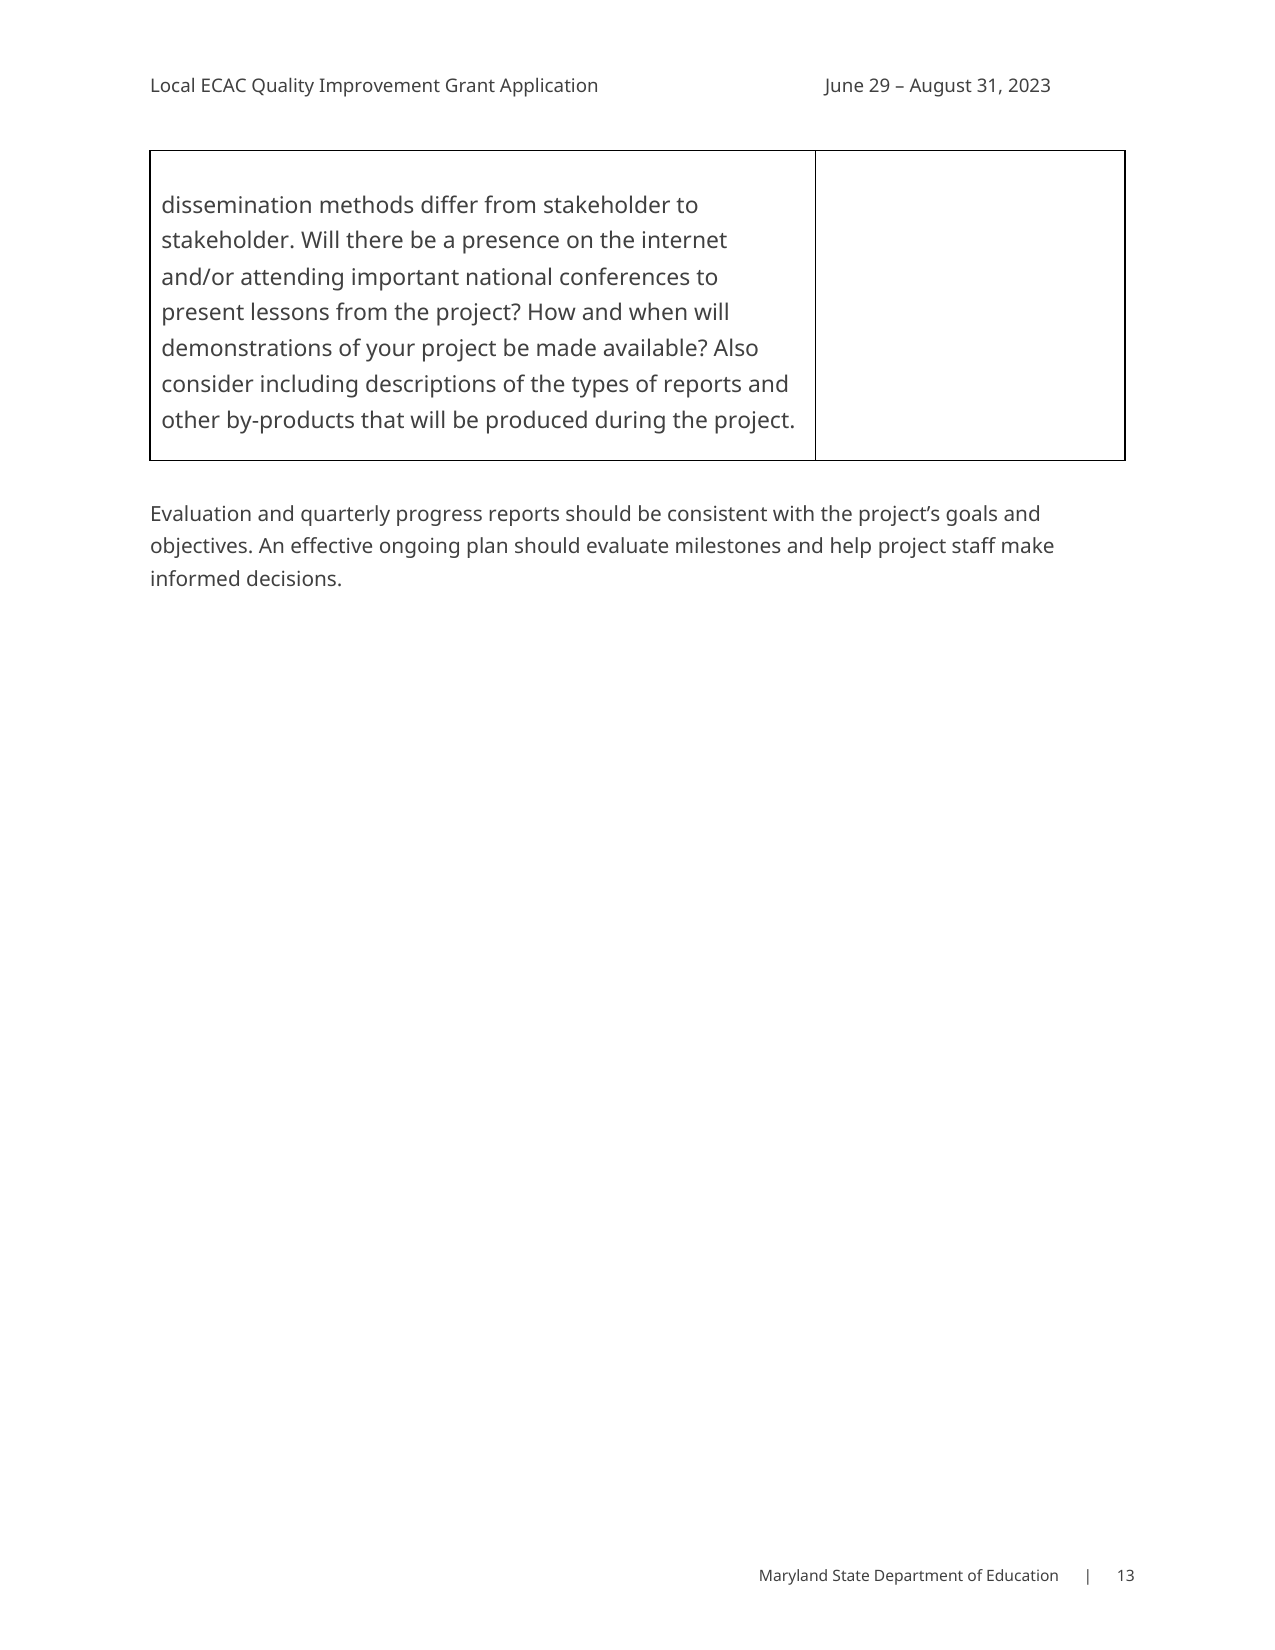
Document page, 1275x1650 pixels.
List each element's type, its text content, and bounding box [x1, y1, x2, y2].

table_cell [816, 151, 1124, 460]
subtitle Evaluation and quarterly progress reports should be consistent with the project’s goals and objectives. An effective ongoing plan should evaluate milestones and help project staff make informed decisions. [150, 499, 1125, 592]
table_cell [151, 151, 815, 460]
